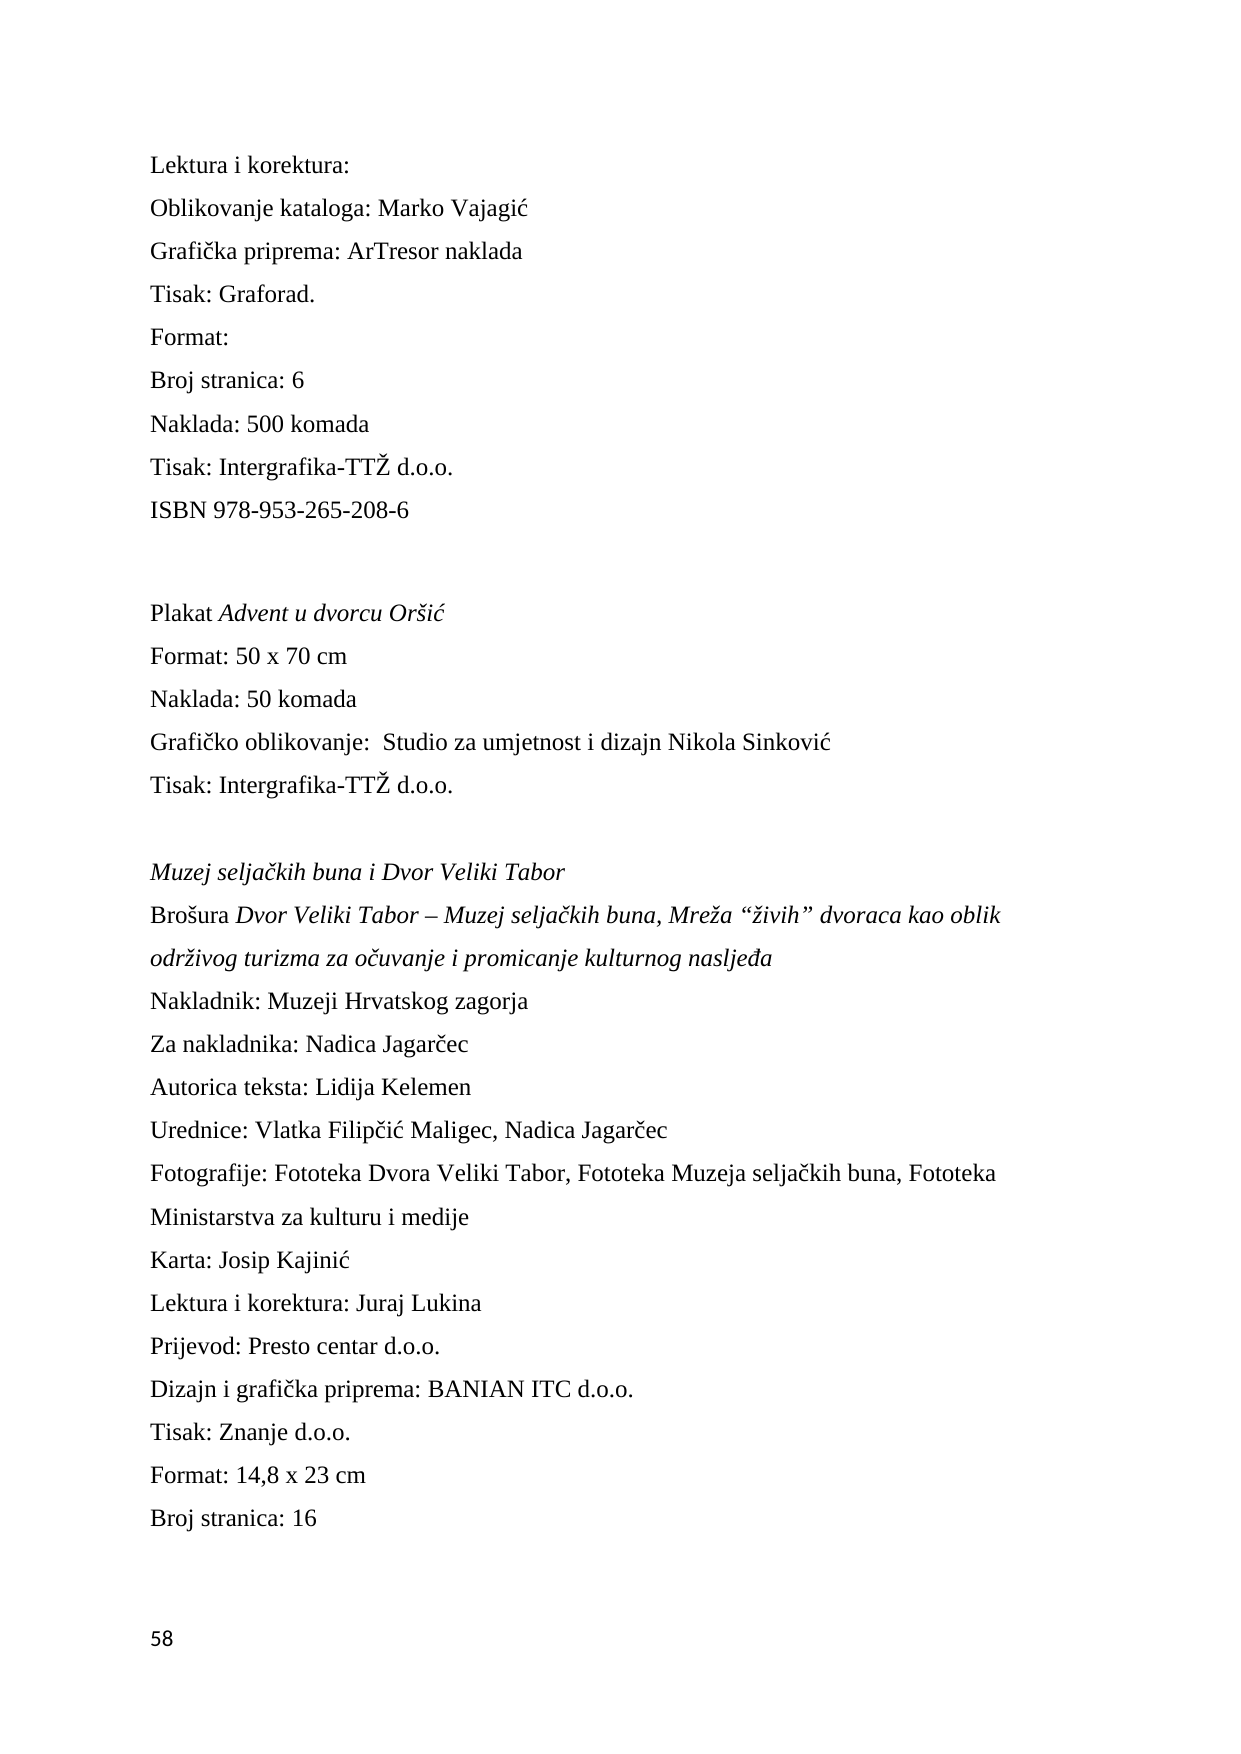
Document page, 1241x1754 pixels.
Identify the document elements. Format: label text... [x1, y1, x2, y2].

text Lektura i korektura: Juraj Lukina [150, 1288, 1090, 1317]
text Naklada: 50 komada [150, 684, 1090, 713]
text Format: [150, 322, 1090, 351]
text Broj stranica: 16 [150, 1503, 1090, 1532]
text Dizajn i grafička priprema: BANIAN ITC d.o.o. [150, 1374, 1090, 1403]
text Nakladnik: Muzeji Hrvatskog zagorja [150, 986, 1090, 1015]
text Muzej seljačkih buna i Dvor Veliki Tabor [150, 857, 1090, 885]
text Urednice: Vlatka Filipčić Maligec, Nadica Jagarčec [150, 1115, 1090, 1144]
text Tisak: Intergrafika-TTŽ d.o.o. [150, 452, 1090, 481]
text Za nakladnika: Nadica Jagarčec [150, 1029, 1090, 1058]
text Brošura Dvor Veliki Tabor – Muzej seljačkih buna, Mreža “živih” dvoraca kao oblik održivog turizma za očuvanje i promicanje kulturnog nasljeđa [150, 900, 1090, 972]
text Autorica teksta: Lidija Kelemen [150, 1072, 1090, 1101]
text Fotografije: Fototeka Dvora Veliki Tabor, Fototeka Muzeja seljačkih buna, Fototeka Ministarstva za kulturu i medije [150, 1158, 1090, 1230]
text Broj stranica: 6 [150, 366, 1090, 394]
text Grafičko oblikovanje: Studio za umjetnost i dizajn Nikola Sinković [150, 727, 1090, 756]
text Lektura i korektura: [150, 150, 1090, 179]
text Naklada: 500 komada [150, 409, 1090, 437]
text Tisak: Intergrafika-TTŽ d.o.o. [150, 770, 1090, 799]
text ISBN 978-953-265-208-6 [150, 495, 1090, 524]
text Prijevod: Presto centar d.o.o. [150, 1331, 1090, 1360]
text Format: 14,8 x 23 cm [150, 1460, 1090, 1489]
text Karta: Josip Kajinić [150, 1245, 1090, 1273]
text Plakat Advent u dvorcu Oršić [150, 598, 1090, 627]
text Oblikovanje kataloga: Marko Vajagić [150, 193, 1090, 222]
text Format: 50 x 70 cm [150, 641, 1090, 670]
text Tisak: Graforad. [150, 279, 1090, 308]
text Grafička priprema: ArTresor naklada [150, 236, 1090, 265]
text Tisak: Znanje d.o.o. [150, 1417, 1090, 1446]
